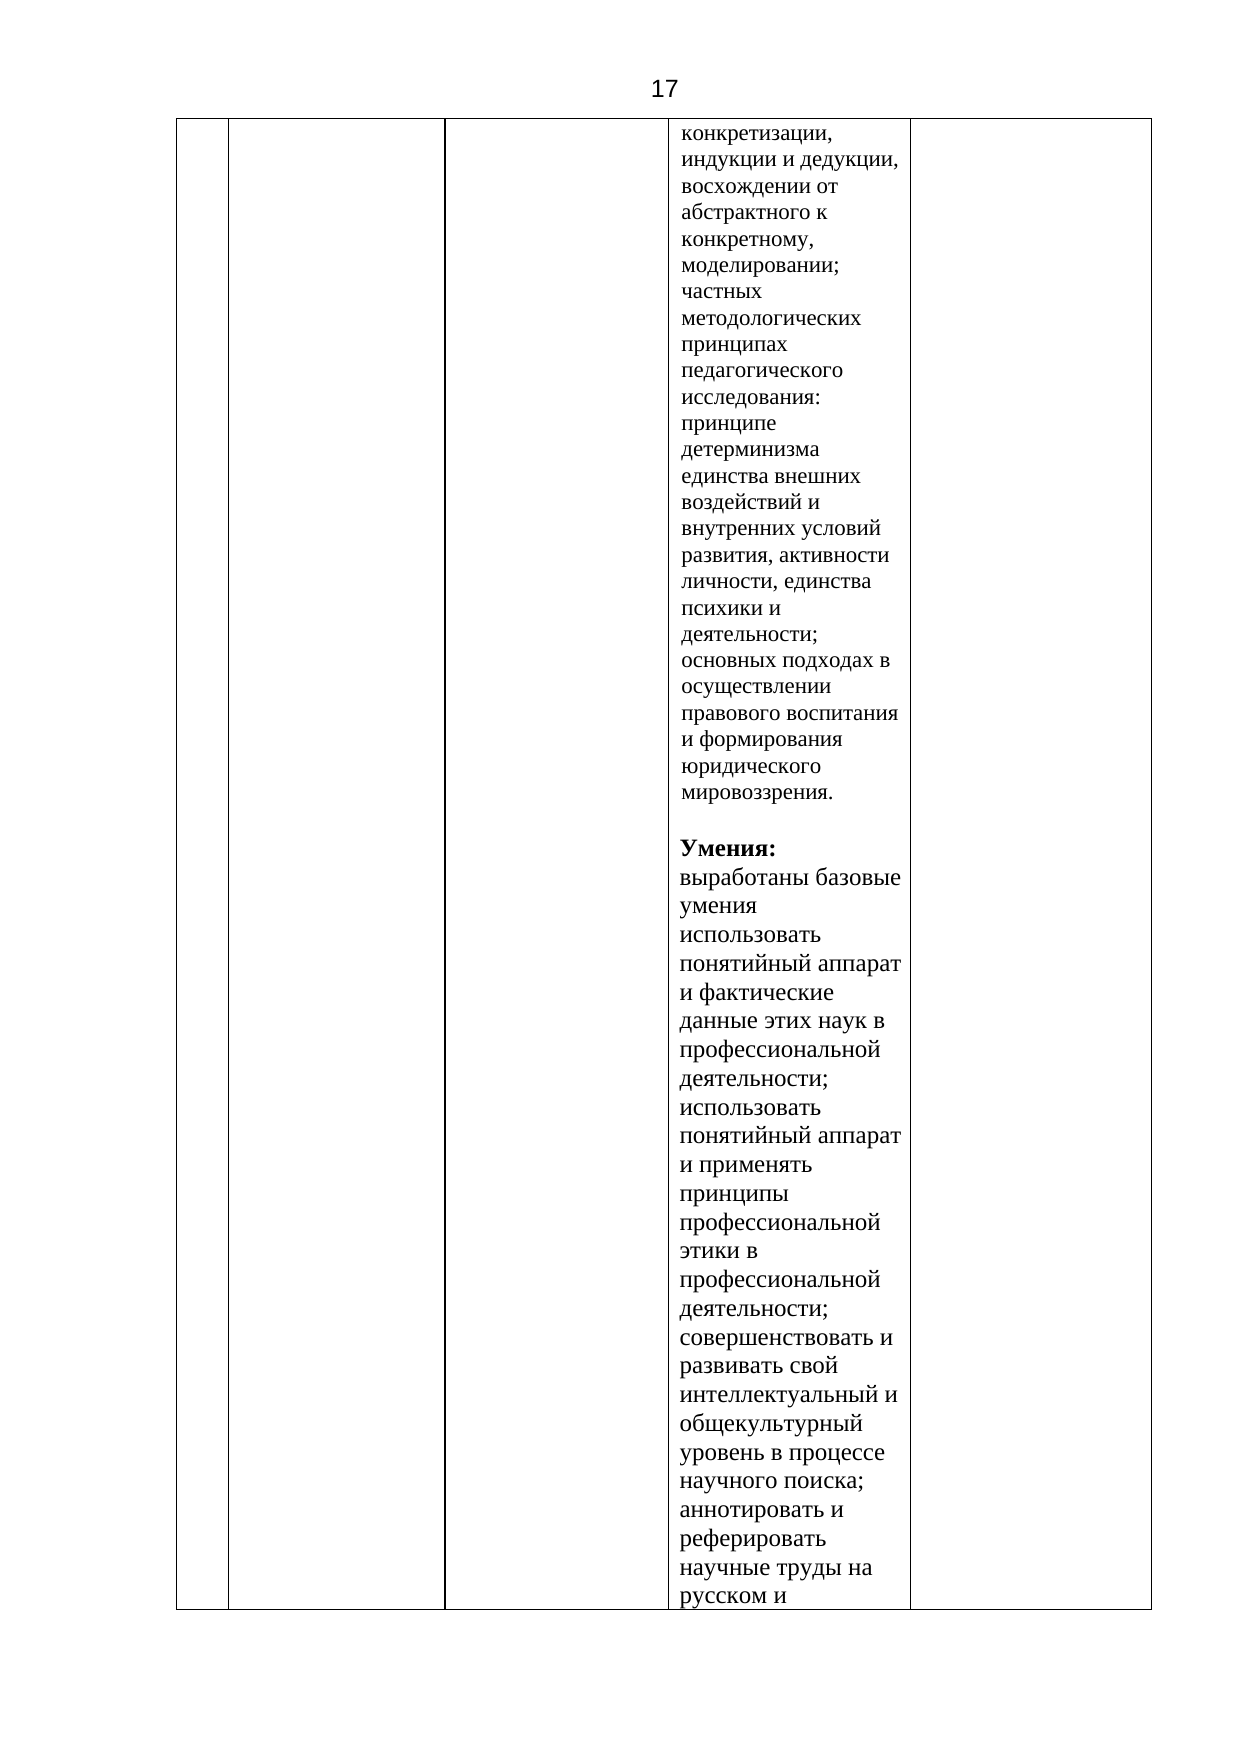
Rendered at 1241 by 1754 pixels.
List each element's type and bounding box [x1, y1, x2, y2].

table_cell [446, 119, 668, 1609]
